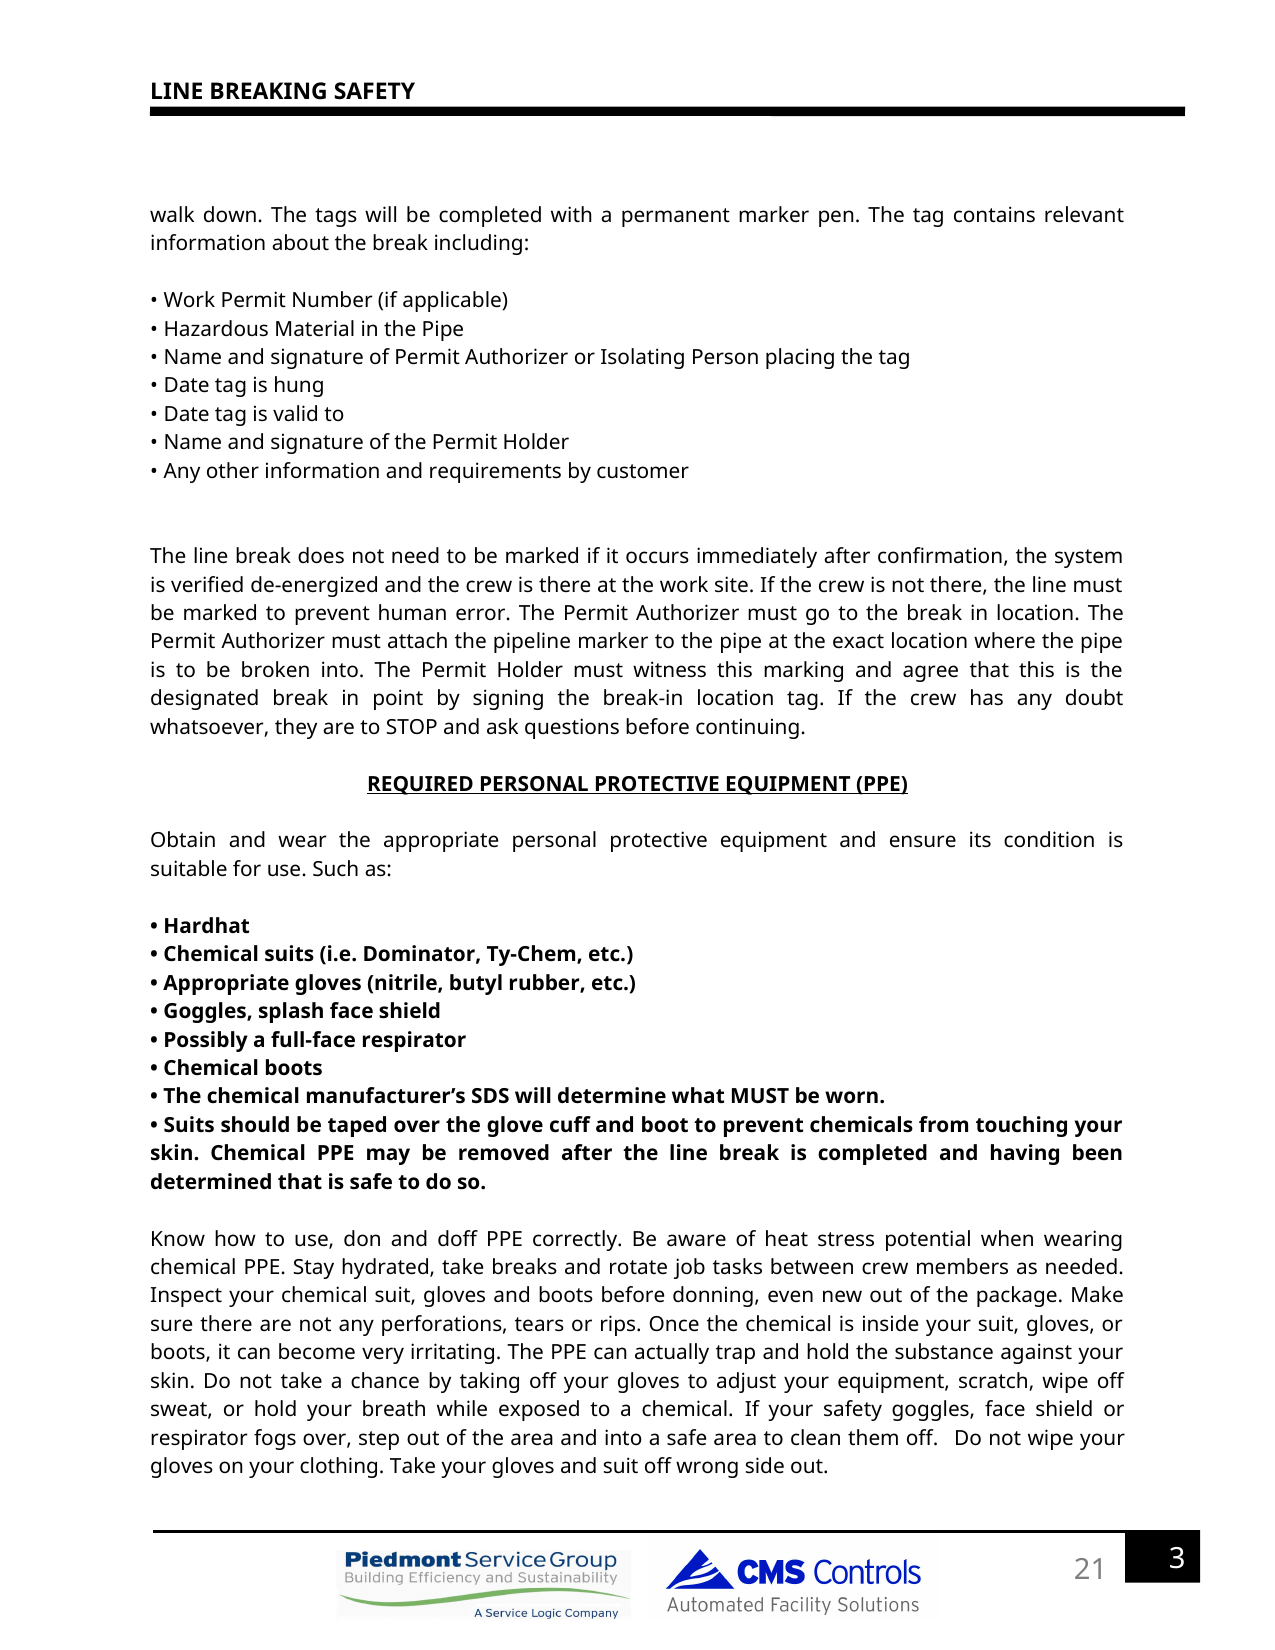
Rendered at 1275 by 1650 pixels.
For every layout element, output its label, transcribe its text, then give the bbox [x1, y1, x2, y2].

text • Name and signature of the Permit Holder [150, 427, 1125, 456]
text • Date tag is hung [150, 371, 1125, 399]
text • Appropriate gloves (nitrile, butyl rubber, etc.) [150, 968, 1125, 996]
text • Name and signature of Permit Authorizer or Isolating Person placing the tag [150, 342, 1125, 371]
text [150, 200, 1125, 257]
text • Hardhat [150, 911, 1125, 939]
text • The chemical manufacturer’s SDS will determine what MUST be worn. [150, 1082, 1125, 1110]
text • Date tag is valid to [150, 399, 1125, 427]
text • Suits should be taped over the glove cuff and boot to prevent chemicals from touching your skin. Chemical PPE may be removed after the line break is completed and having been determined that is safe to do so. [150, 1110, 1125, 1195]
text • Any other information and requirements by customer [150, 456, 1125, 484]
text • Hazardous Material in the Pipe [150, 314, 1125, 342]
text • Chemical suits (i.e. Dominator, Ty-Chem, etc.) [150, 939, 1125, 968]
text • Chemical boots [150, 1053, 1125, 1082]
picture [336, 1550, 632, 1620]
text • Possibly a full-face respirator [150, 1025, 1125, 1053]
text • Goggles, splash face shield [150, 996, 1125, 1025]
picture [648, 1535, 939, 1620]
text The line break does not need to be marked if it occurs immediately after confirmation, the system is verified de-energized and the crew is there at the work site. If the crew is not there, the line must be marked to prevent human error. The Permit Authorizer must go to the break in location. The Permit Authorizer must attach the pipeline marker to the pipe at the exact location where the pipe is to be broken into. The Permit Holder must witness this marking and agree that this is the designated break in point by signing the break-in location tag. If the crew has any doubt whatsoever, they are to STOP and ask questions before continuing. [150, 541, 1125, 740]
text REQUIRED PERSONAL PROTECTIVE EQUIPMENT (PPE) [150, 769, 1125, 797]
text • Work Permit Number (if applicable) [150, 285, 1125, 314]
text Obtain and wear the appropriate personal protective equipment and ensure its condition is suitable for use. Such as: [150, 826, 1125, 882]
text Know how to use, don and doff PPE correctly. Be aware of heat stress potential when wearing chemical PPE. Stay hydrated, take breaks and rotate job tasks between crew members as needed. Inspect your chemical suit, gloves and boots before donning, even new out of the package. Make sure there are not any perforations, tears or rips. Once the chemical is inside your suit, gloves, or boots, it can become very irritating. The PPE can actually trap and hold the substance against your skin. Do not take a chance by taking off your gloves to adjust your equipment, scratch, wipe off sweat, or hold your breath while exposed to a chemical. If your safety goggles, face shield or respirator fogs over, step out of the area and into a safe area to clean them off. Do not wipe your gloves on your clothing. Take your gloves and suit off wrong side out. [150, 1224, 1125, 1480]
